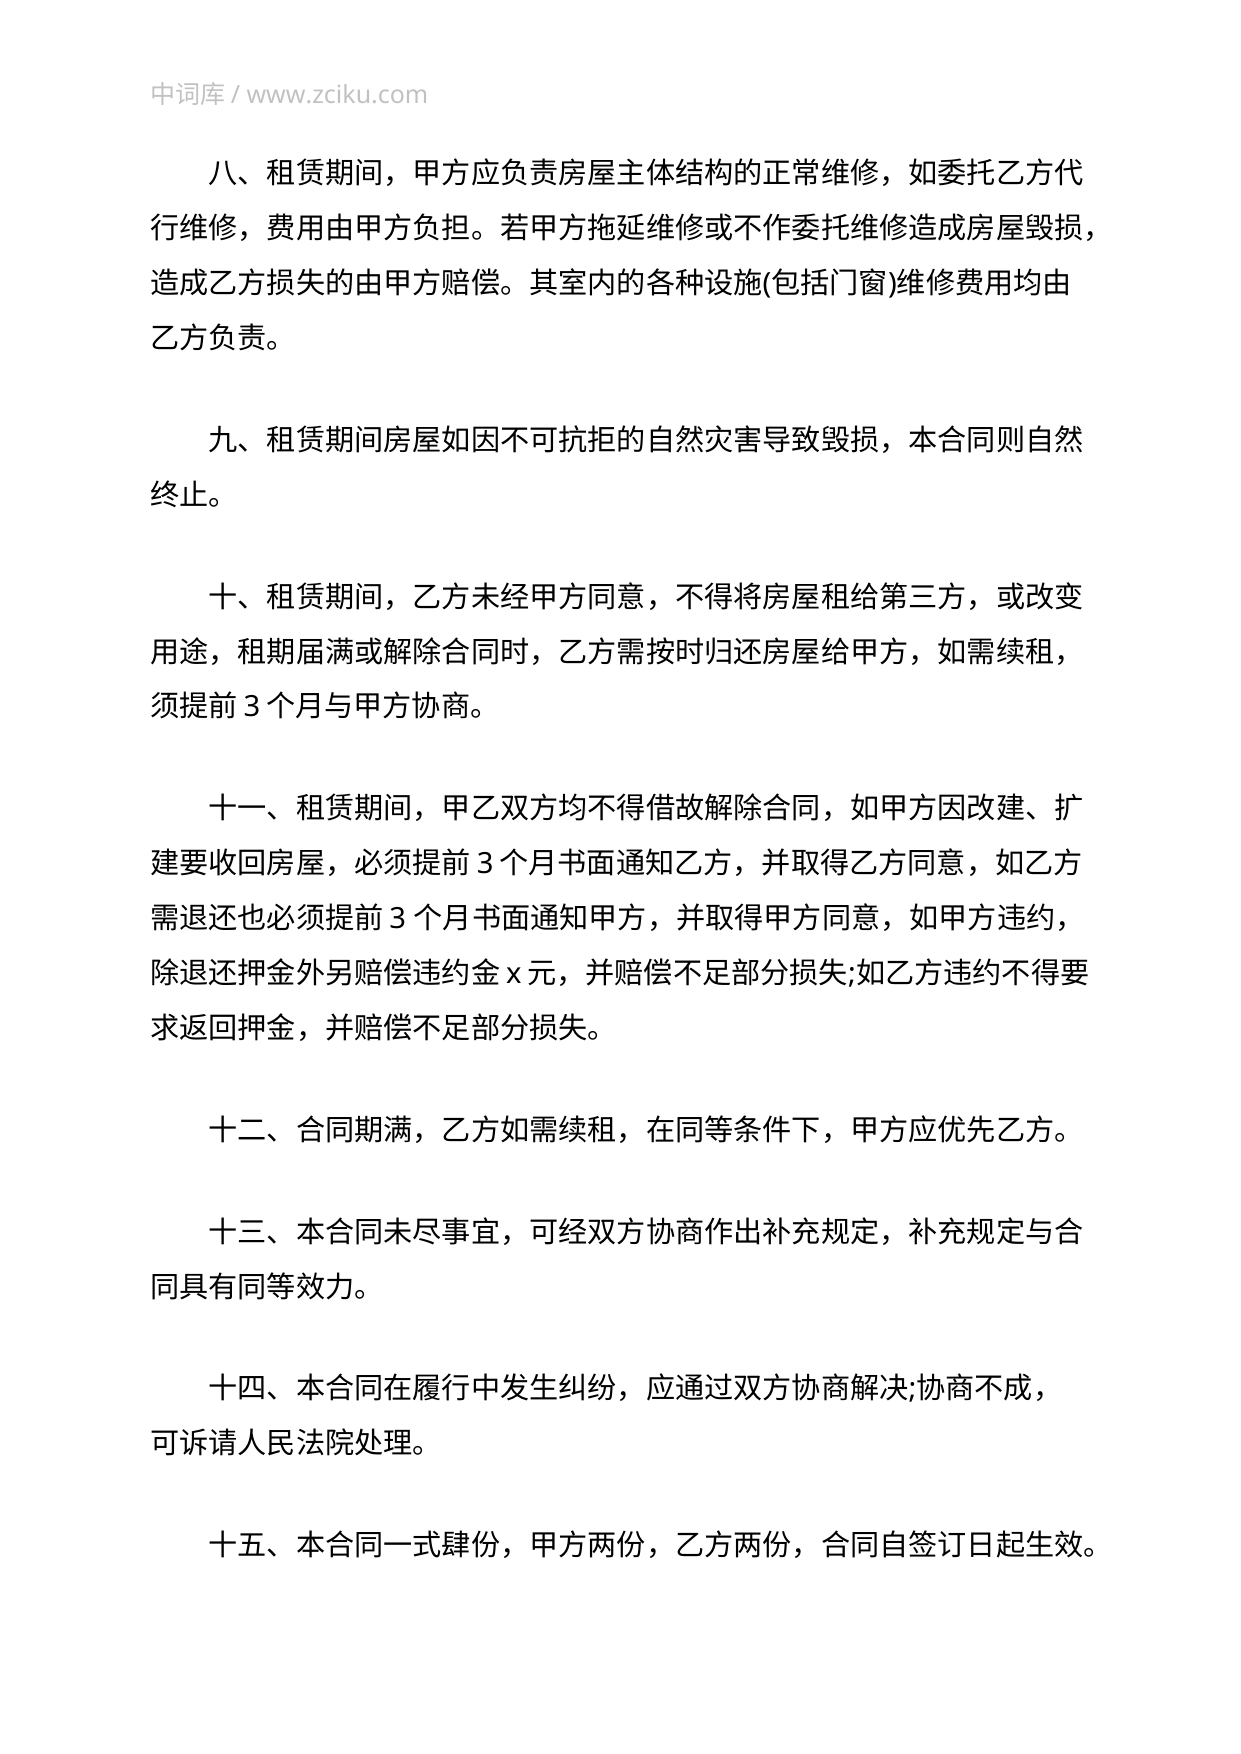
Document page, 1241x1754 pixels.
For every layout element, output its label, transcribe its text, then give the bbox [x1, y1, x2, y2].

text 八、租赁期间，甲方应负责房屋主体结构的正常维修，如委托乙方代行维修，费用由甲方负担。若甲方拖延维修或不作委托维修造成房屋毁损，造成乙方损失的由甲方赔偿。其室内的各种设施(包括门窗)维修费用均由乙方负责。 [150, 150, 1090, 357]
text 十二、合同期满，乙方如需续租，在同等条件下，甲方应优先乙方。 [150, 1107, 1090, 1149]
text 十四、本合同在履行中发生纠纷，应通过双方协商解决;协商不成，可诉请人民法院处理。 [150, 1365, 1090, 1462]
text 十一、租赁期间，甲乙双方均不得借故解除合同，如甲方因改建、扩建要收回房屋，必须提前3个月书面通知乙方，并取得乙方同意，如乙方需退还也必须提前3 个月书面通知甲方，并取得甲方同意，如甲方违约，除退还押金外另赔偿违约金x元，并赔偿不足部分损失;如乙方违约不得要求返回押金，并赔偿不足部分损失。 [150, 785, 1090, 1047]
text 十五、本合同一式肆份，甲方两份，乙方两份，合同自签订日起生效。 [150, 1522, 1090, 1564]
text 十、租赁期间，乙方未经甲方同意，不得将房屋租给第三方，或改变用途，租期届满或解除合同时，乙方需按时归还房屋给甲方，如需续租，须提前3个月与甲方协商。 [150, 573, 1090, 725]
text 十三、本合同未尽事宜，可经双方协商作出补充规定，补充规定与合同具有同等效力。 [150, 1208, 1090, 1306]
text 九、租赁期间房屋如因不可抗拒的自然灾害导致毁损，本合同则自然终止。 [150, 417, 1090, 514]
